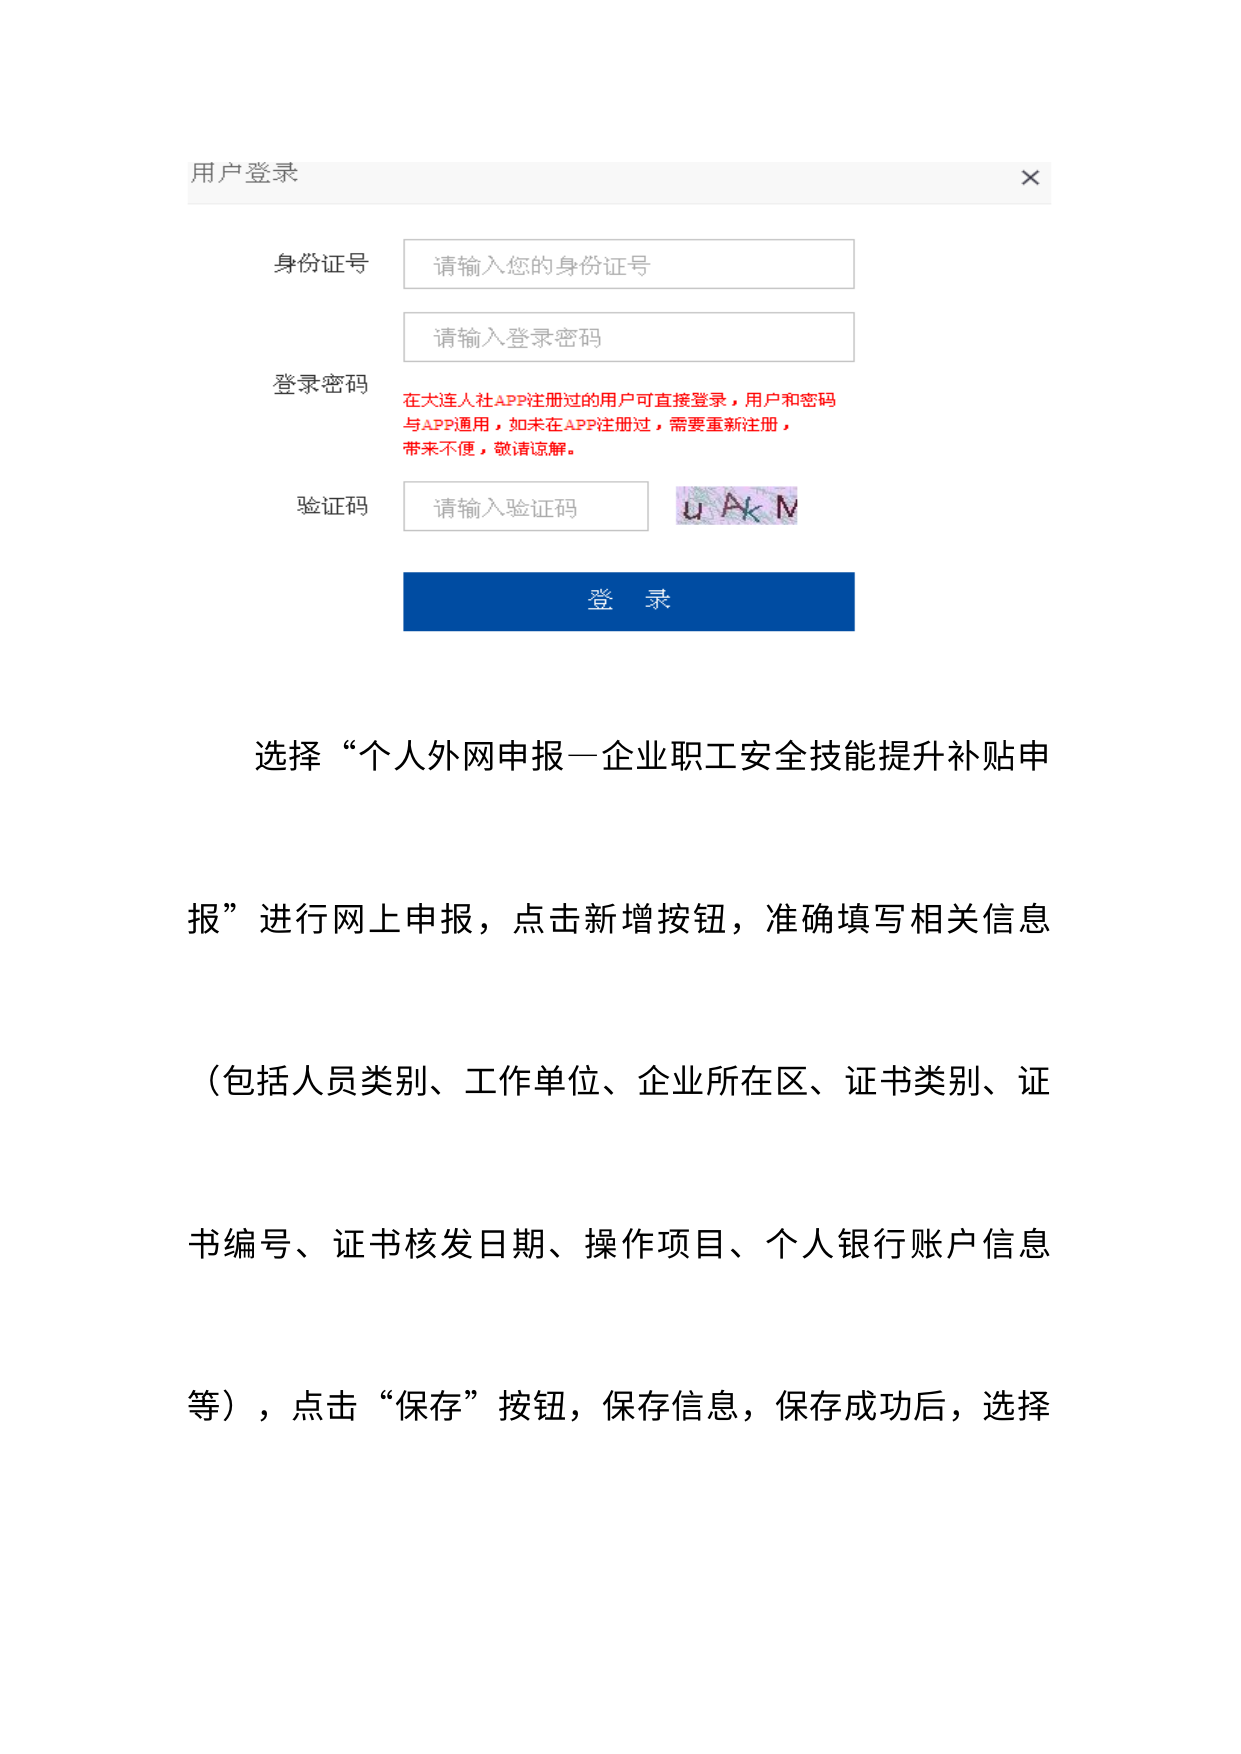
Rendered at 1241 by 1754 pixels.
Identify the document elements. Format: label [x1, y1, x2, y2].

picture [187, 162, 1052, 680]
text [187, 722, 1053, 1437]
